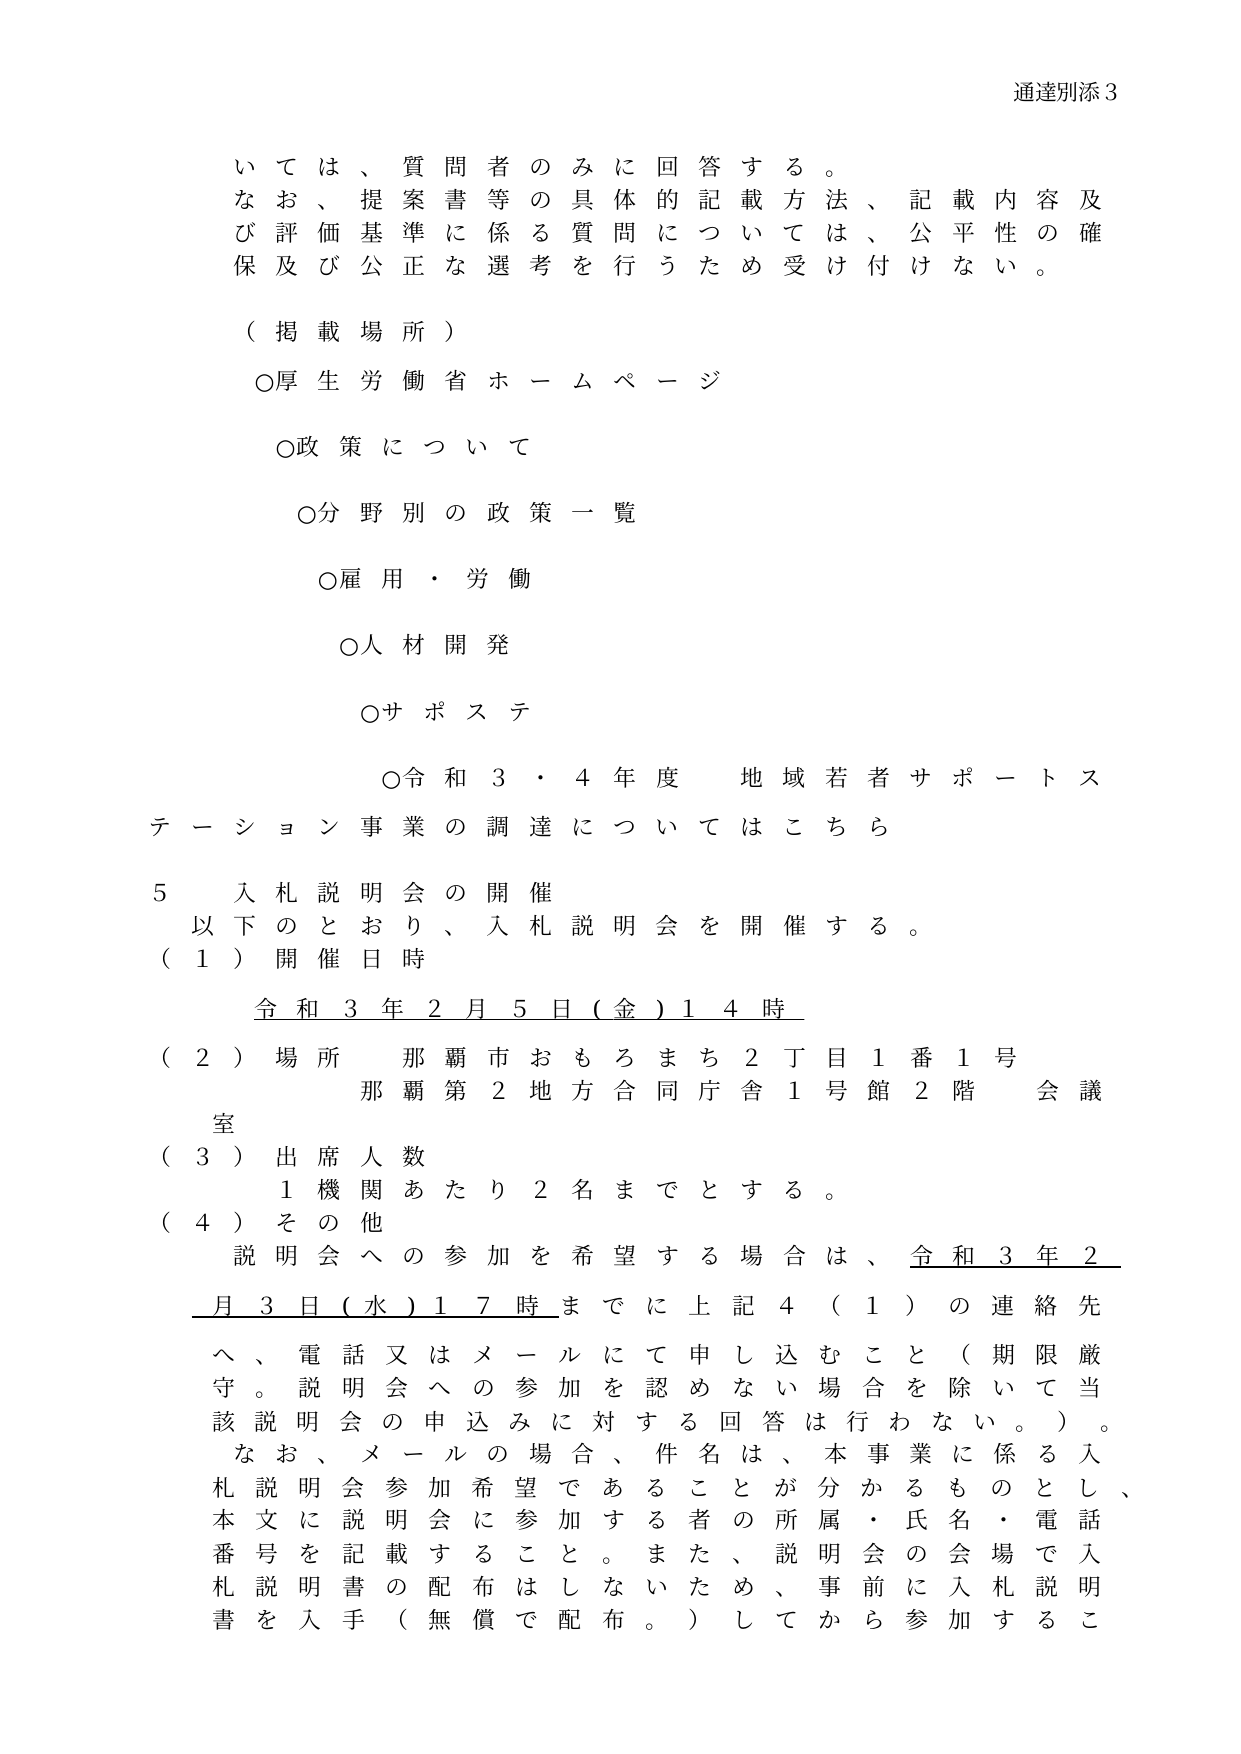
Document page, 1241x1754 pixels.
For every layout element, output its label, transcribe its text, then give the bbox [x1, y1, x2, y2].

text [212, 149, 1121, 182]
text 令和３年２月５日(金) １４時 [148, 974, 1121, 1040]
text ○政策について [148, 413, 1121, 479]
text 説明会への参加を希望する場合は、令和３年２月３日(水)１７時までに上記４（１）の連絡先へ、電話又はメールにて申し込むこと（期限厳守。説明会への参加を認めない場合を除いて当該説明会の申込みに対する回答は行わない。）。 [192, 1238, 1121, 1437]
text ○雇用・労働 [148, 545, 1121, 611]
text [192, 1437, 1121, 1635]
text ○人材開発 [148, 611, 1121, 677]
text ５ 入札説明会の開催 [148, 875, 1121, 908]
text ○分野別の政策一覧 [148, 479, 1121, 545]
text 那覇第２地方合同庁舎１号館２階 会議室 [191, 1073, 1121, 1139]
text （３）出席人数 [148, 1139, 1121, 1172]
text ○サポステ [148, 677, 1121, 743]
text （４）その他 [148, 1205, 1121, 1238]
text ○令和３・４年度 地域若者サポートステーション事業の調達についてはこちら [148, 743, 1121, 842]
text （１）開催日時 [148, 941, 1121, 974]
text （２）場所 那覇市おもろまち２丁目１番１号 [148, 1040, 1121, 1073]
text （掲載場所） [148, 314, 1121, 347]
text 以下のとおり、入札説明会を開催する。 [148, 908, 1121, 941]
text なお、提案書等の具体的記載方法、記載内容及び評価基準に係る質問については、公平性の確保及び公正な選考を行うため受け付けない。 [212, 182, 1121, 281]
text ○厚生労働省ホームページ [148, 347, 1121, 413]
text １機関あたり２名までとする。 [148, 1172, 1121, 1205]
